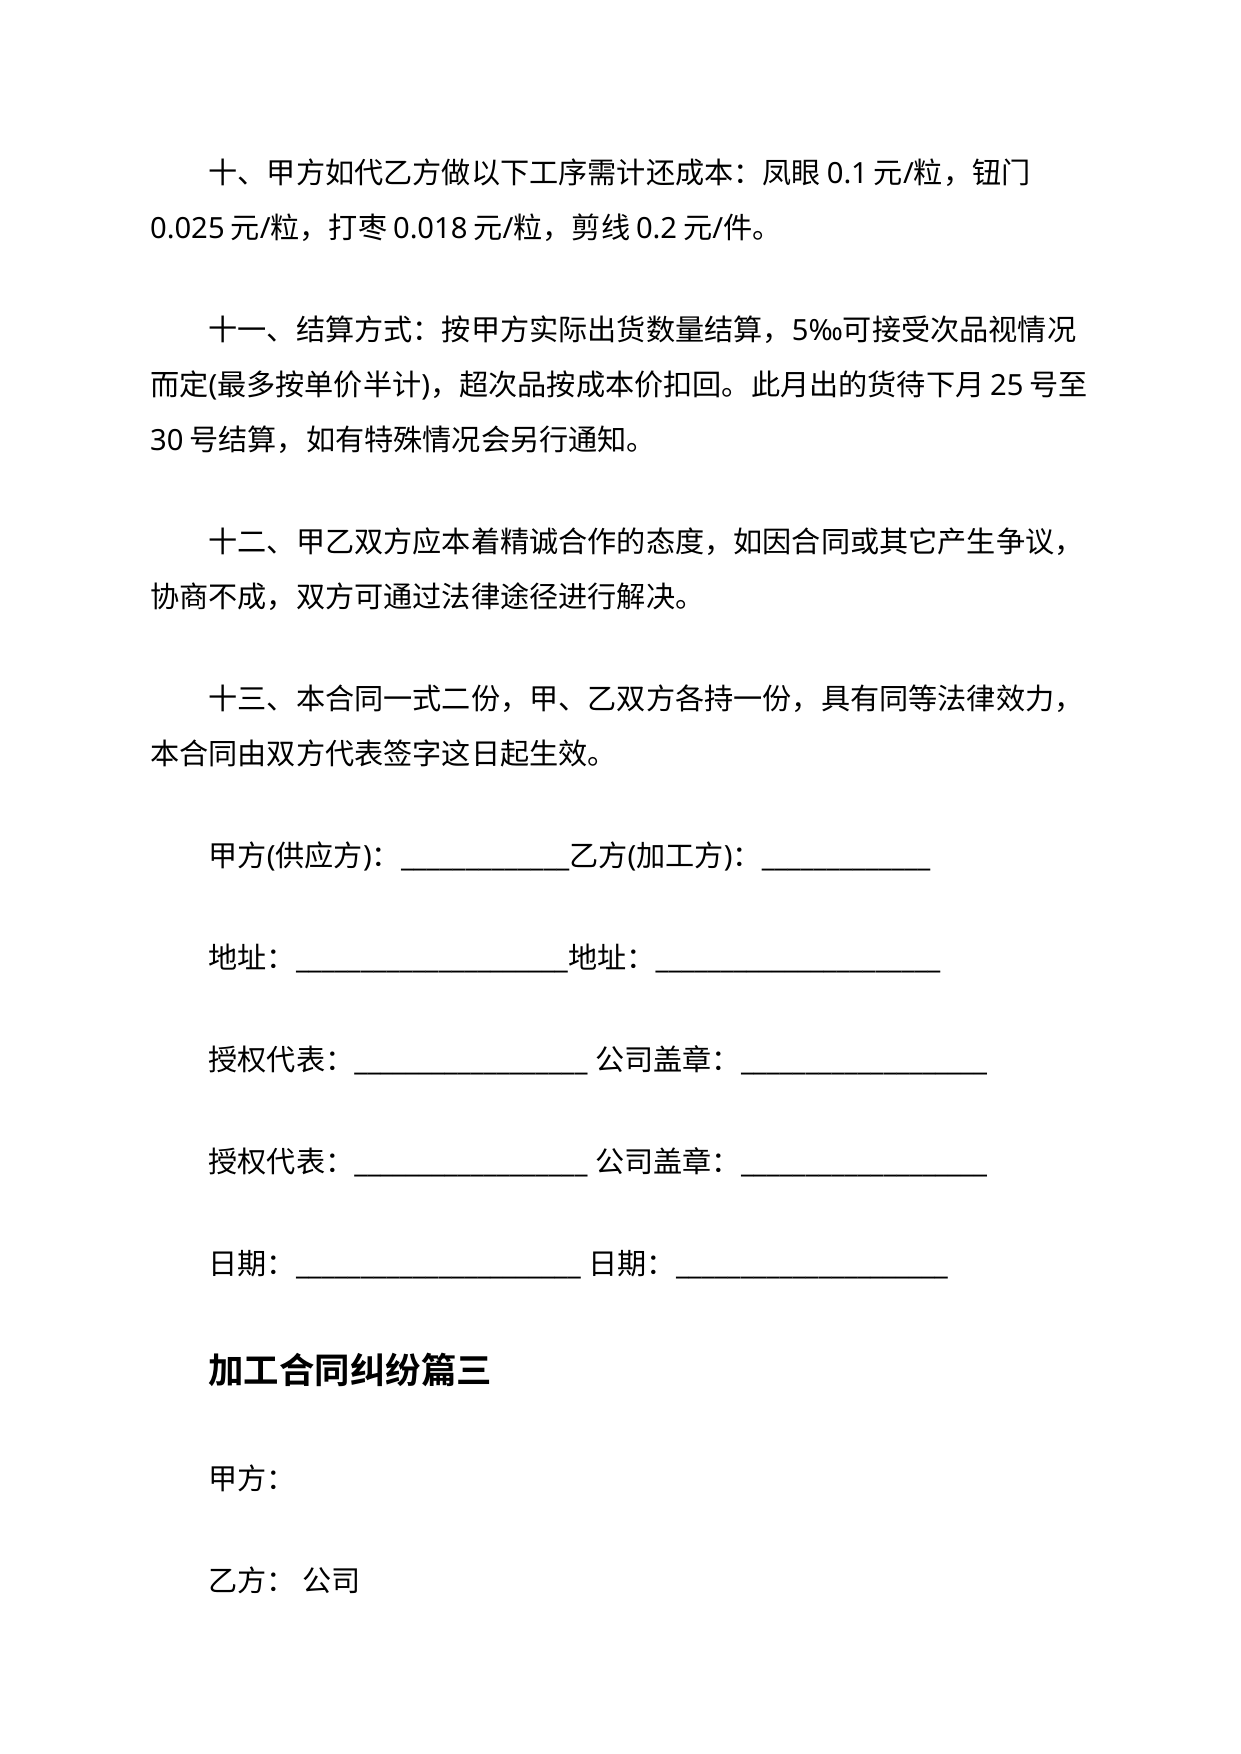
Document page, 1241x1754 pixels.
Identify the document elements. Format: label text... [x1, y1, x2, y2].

text 乙方： 公司 [150, 1557, 1090, 1600]
text 十、甲方如代乙方做以下工序需计还成本：凤眼0.1元/粒，钮门0.025元/粒，打枣0.018元/粒，剪线0.2元/件。 [150, 150, 1090, 247]
text 甲方： [150, 1456, 1090, 1498]
text 十二、甲乙双方应本着精诚合作的态度，如因合同或其它产生争议，协商不成，双方可通过法律途径进行解决。 [150, 519, 1090, 616]
text 授权代表：__________________ 公司盖章：___________________ [150, 1036, 1090, 1079]
text 日期：______________________ 日期：_____________________ [150, 1240, 1090, 1283]
text 地址：_____________________地址：______________________ [150, 934, 1090, 977]
text 十三、本合同一式二份，甲、乙双方各持一份，具有同等法律效力，本合同由双方代表签字这日起生效。 [150, 676, 1090, 773]
text 授权代表：__________________ 公司盖章：___________________ [150, 1138, 1090, 1181]
text 十一、结算方式：按甲方实际出货数量结算，5‰可接受次品视情况而定(最多按单价半计)，超次品按成本价扣回。此月出的货待下月25号至30号结算，如有特殊情况会另行通知。 [150, 307, 1090, 459]
text 甲方(供应方)：_____________乙方(加工方)：_____________ [150, 832, 1090, 875]
text 加工合同纠纷篇三 [150, 1342, 1090, 1393]
